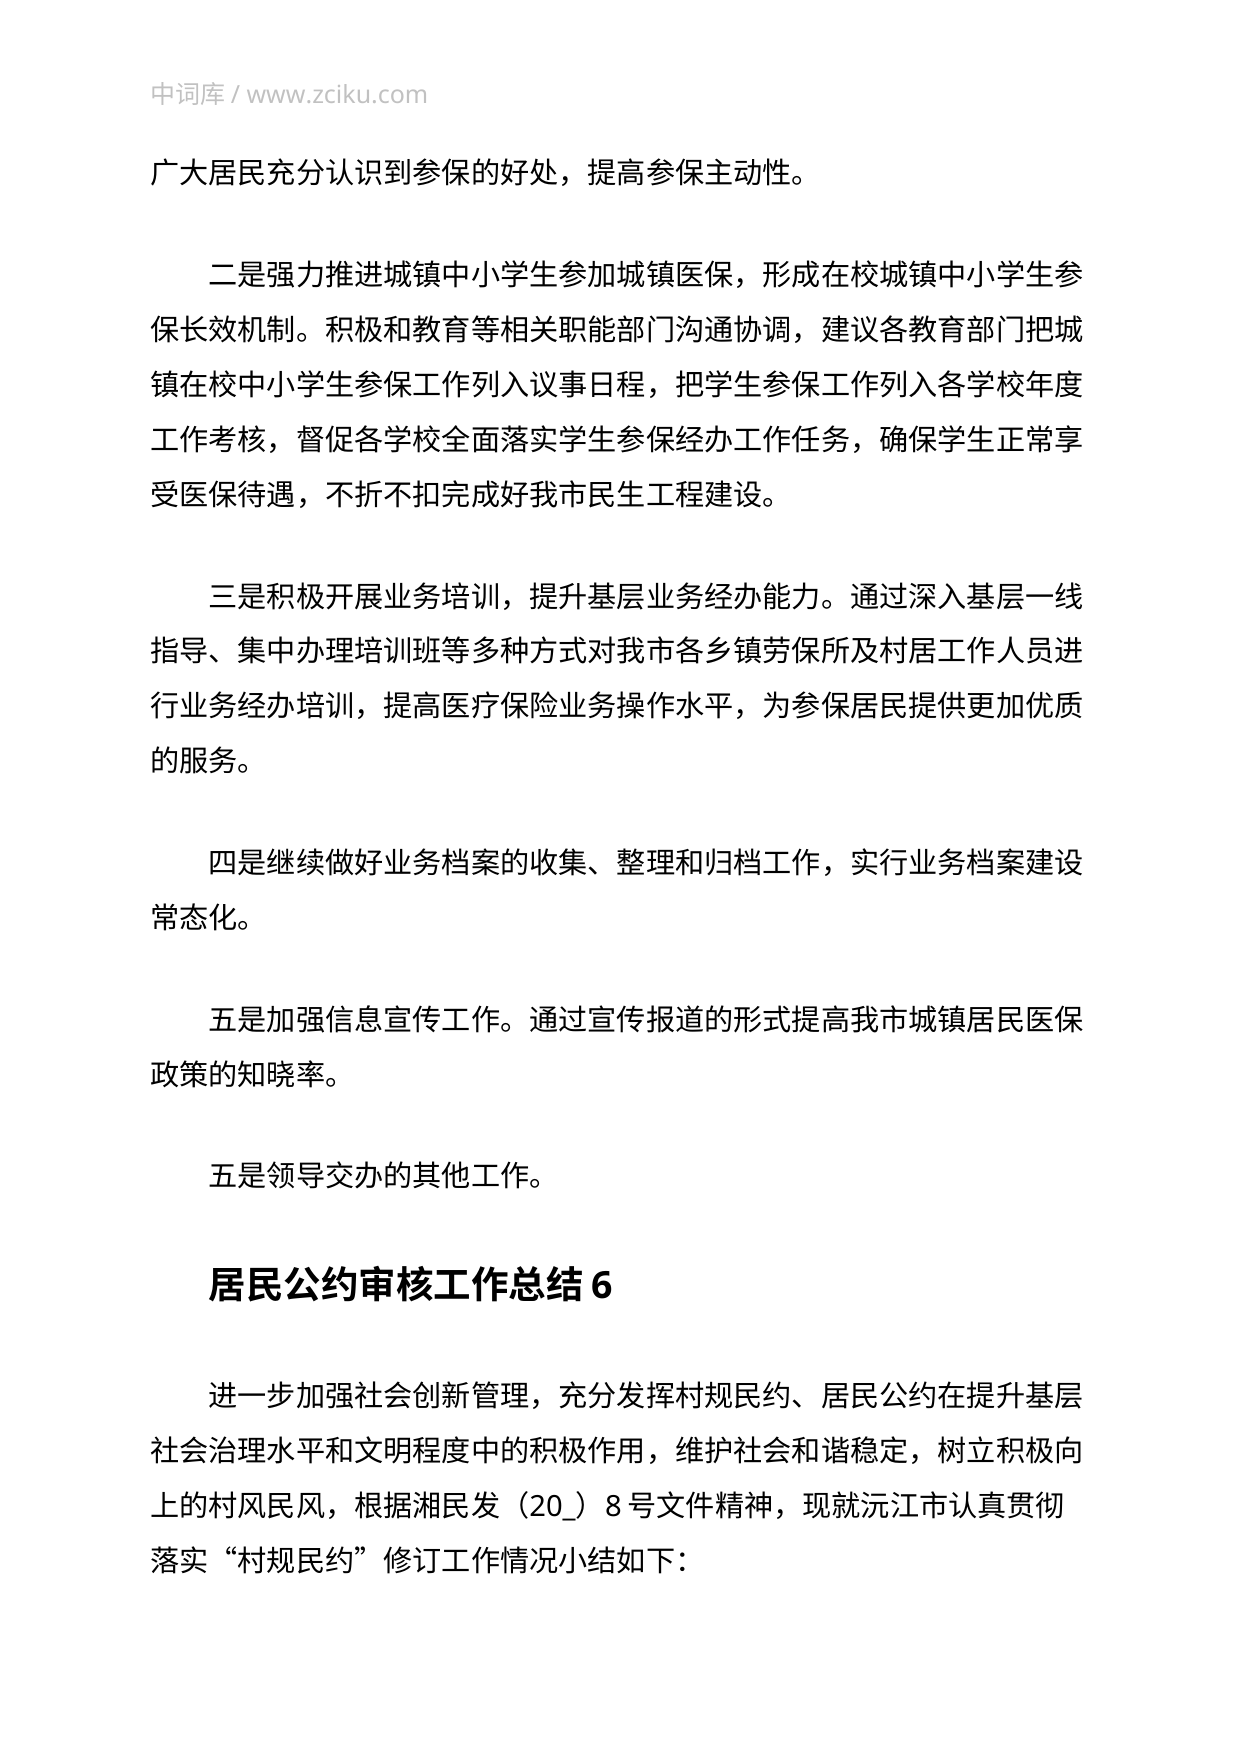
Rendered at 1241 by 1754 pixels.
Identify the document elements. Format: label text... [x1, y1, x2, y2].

text 五是加强信息宣传工作。通过宣传报道的形式提高我市城镇居民医保政策的知晓率。 [150, 996, 1090, 1093]
text 三是积极开展业务培训，提升基层业务经办能力。通过深入基层一线指导、集中办理培训班等多种方式对我市各乡镇劳保所及村居工作人员进行业务经办培训，提高医疗保险业务操作水平，为参保居民提供更加优质的服务。 [150, 573, 1090, 780]
text 二是强力推进城镇中小学生参加城镇医保，形成在校城镇中小学生参保长效机制。积极和教育等相关职能部门沟通协调，建议各教育部门把城镇在校中小学生参保工作列入议事日程，把学生参保工作列入各学校年度工作考核，督促各学校全面落实学生参保经办工作任务，确保学生正常享受医保待遇，不折不扣完成好我市民生工程建设。 [150, 252, 1090, 514]
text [150, 150, 1090, 192]
text 五是领导交办的其他工作。 [150, 1153, 1090, 1195]
text 进一步加强社会创新管理，充分发挥村规民约、居民公约在提升基层社会治理水平和文明程度中的积极作用，维护社会和谐稳定，树立积极向上的村风民风，根据湘民发（20_）8号文件精神，现就沅江市认真贯彻落实“村规民约”修订工作情况小结如下： [150, 1372, 1090, 1579]
text 居民公约审核工作总结6 [150, 1255, 1090, 1309]
text 四是继续做好业务档案的收集、整理和归档工作，实行业务档案建设常态化。 [150, 839, 1090, 937]
